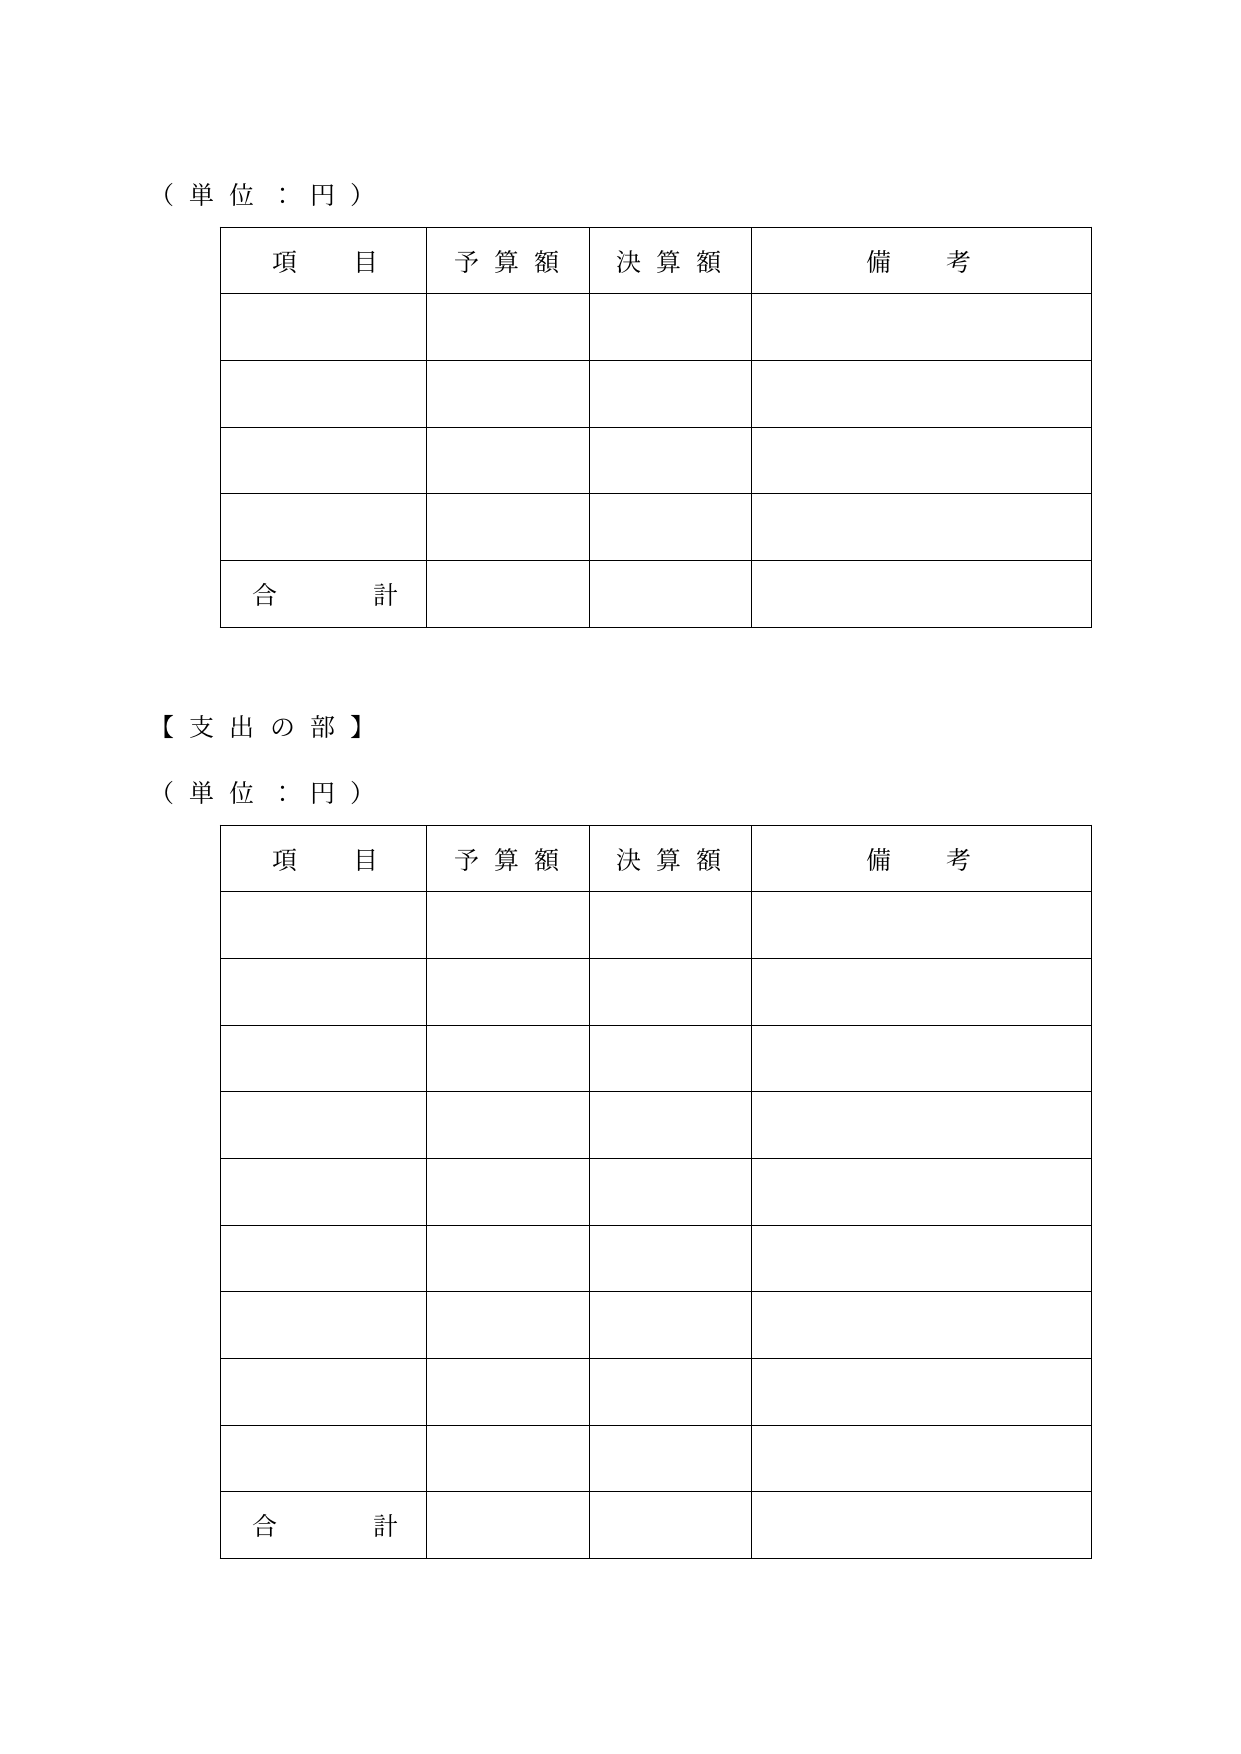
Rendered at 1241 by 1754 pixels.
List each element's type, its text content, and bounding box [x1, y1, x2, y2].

table_cell [427, 1426, 589, 1491]
table_cell [590, 1426, 751, 1491]
table_cell [590, 892, 751, 958]
table_header 項 目 [221, 826, 426, 891]
table_cell [590, 294, 751, 360]
table_cell [752, 428, 1091, 493]
table_cell [752, 1159, 1091, 1224]
table_cell [427, 494, 589, 560]
table_cell [590, 1359, 751, 1424]
table_cell [590, 1159, 751, 1224]
table_cell [590, 1026, 751, 1091]
table_header 備 考 [752, 228, 1091, 293]
table_cell [427, 1159, 589, 1224]
table_cell [221, 361, 426, 427]
table_cell [221, 1092, 426, 1158]
table_cell [590, 428, 751, 493]
table_cell [752, 294, 1091, 360]
table_cell [752, 892, 1091, 958]
table_cell [752, 1359, 1091, 1424]
table_cell [427, 1492, 589, 1558]
table_cell [752, 1426, 1091, 1491]
table_cell [590, 1492, 751, 1558]
table_cell [752, 1226, 1091, 1291]
table_header 備 考 [752, 826, 1091, 891]
table_cell [427, 361, 589, 427]
table_cell [590, 494, 751, 560]
table_cell [221, 892, 426, 958]
table_cell [752, 1292, 1091, 1358]
table_cell [752, 494, 1091, 560]
table_cell [221, 1026, 426, 1091]
table_cell [427, 428, 589, 493]
table_cell [590, 1292, 751, 1358]
table_cell [221, 1292, 426, 1358]
table_header 予算額 [427, 228, 589, 293]
table_cell 合 計 [221, 561, 426, 627]
table_cell [752, 1092, 1091, 1158]
table_cell [590, 1092, 751, 1158]
table_cell [590, 959, 751, 1024]
text 【支出の部】 （単位：円） [149, 693, 1114, 824]
table_cell [752, 361, 1091, 427]
table_cell [427, 892, 589, 958]
table_cell [221, 494, 426, 560]
table_cell [752, 959, 1091, 1024]
table_header 予算額 [427, 826, 589, 891]
table_cell [752, 561, 1091, 627]
table_cell [221, 428, 426, 493]
table_cell [752, 1492, 1091, 1558]
table_cell [590, 561, 751, 627]
table_cell [427, 294, 589, 360]
text 【収入の部】 （単位：円） [149, 161, 1114, 227]
table_header 項 目 [221, 228, 426, 293]
table_cell [590, 361, 751, 427]
table_cell [427, 1292, 589, 1358]
table_cell [221, 1226, 426, 1291]
table_header 決算額 [590, 826, 751, 891]
table_cell [427, 561, 589, 627]
table_cell [427, 1359, 589, 1424]
table_cell [427, 1226, 589, 1291]
table_cell [221, 959, 426, 1024]
table_cell [427, 1026, 589, 1091]
table_cell [221, 1359, 426, 1424]
table_cell [221, 294, 426, 360]
table_cell [221, 1426, 426, 1491]
table_cell [590, 1226, 751, 1291]
table_cell [221, 1159, 426, 1224]
table_cell 合 計 [221, 1492, 426, 1558]
table_cell [427, 1092, 589, 1158]
table_header 決算額 [590, 228, 751, 293]
table_cell [752, 1026, 1091, 1091]
table_cell [427, 959, 589, 1024]
